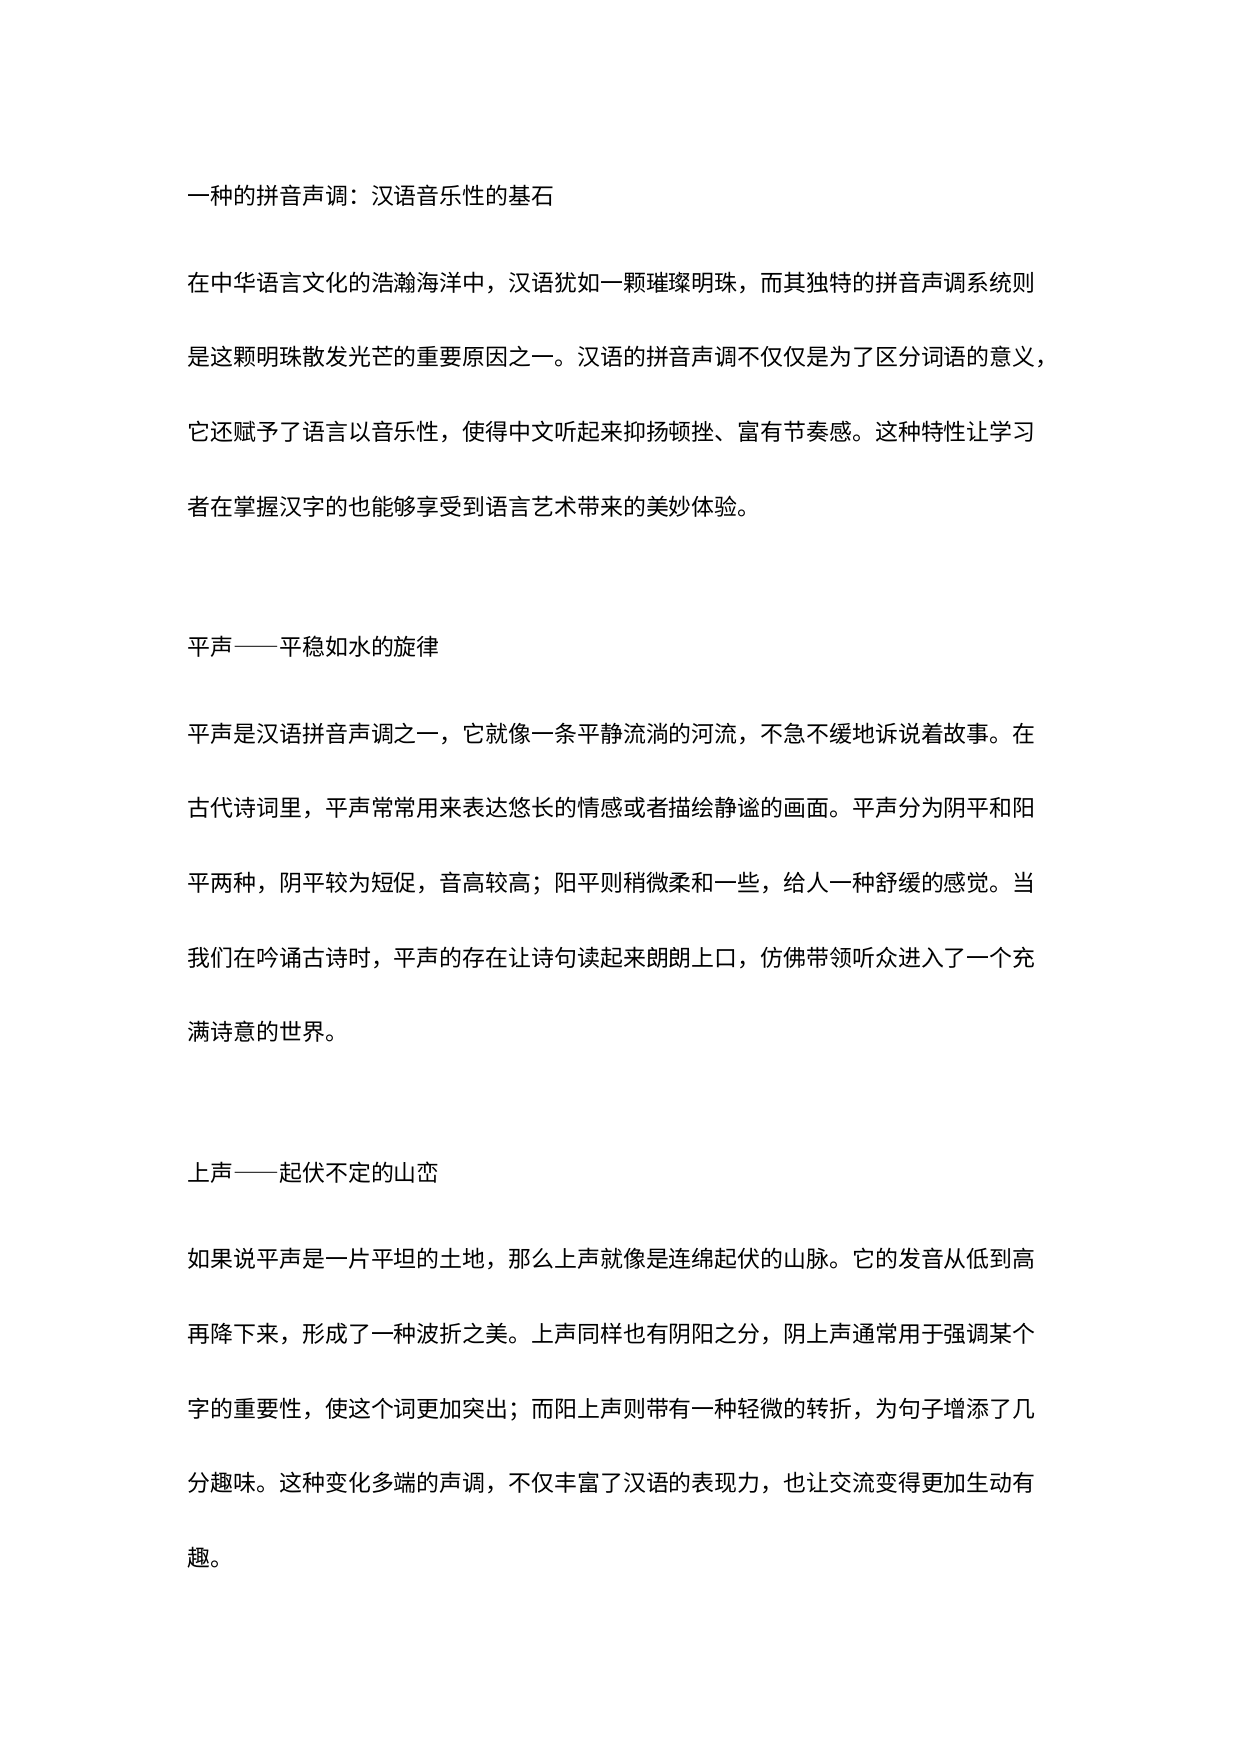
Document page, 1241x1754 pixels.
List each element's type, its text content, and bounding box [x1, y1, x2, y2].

text 平声——平稳如水的旋律 [187, 613, 1053, 678]
text 平声是汉语拼音声调之一，它就像一条平静流淌的河流，不急不缓地诉说着故事。在古代诗词里，平声常常用来表达悠长的情感或者描绘静谧的画面。平声分为阴平和阳平两种，阴平较为短促，音高较高；阳平则稍微柔和一些，给人一种舒缓的感觉。当我们在吟诵古诗时，平声的存在让诗句读起来朗朗上口，仿佛带领听众进入了一个充满诗意的世界。 [187, 699, 1053, 1063]
text 如果说平声是一片平坦的土地，那么上声就像是连绵起伏的山脉。它的发音从低到高再降下来，形成了一种波折之美。上声同样也有阴阳之分，阴上声通常用于强调某个字的重要性，使这个词更加突出；而阳上声则带有一种轻微的转折，为句子增添了几分趣味。这种变化多端的声调，不仅丰富了汉语的表现力，也让交流变得更加生动有趣。 [187, 1225, 1053, 1589]
text 一种的拼音声调：汉语音乐性的基石 [187, 162, 1053, 227]
text 上声——起伏不定的山峦 [187, 1139, 1053, 1204]
text 在中华语言文化的浩瀚海洋中，汉语犹如一颗璀璨明珠，而其独特的拼音声调系统则是这颗明珠散发光芒的重要原因之一。汉语的拼音声调不仅仅是为了区分词语的意义，它还赋予了语言以音乐性，使得中文听起来抑扬顿挫、富有节奏感。这种特性让学习者在掌握汉字的也能够享受到语言艺术带来的美妙体验。 [187, 248, 1053, 538]
